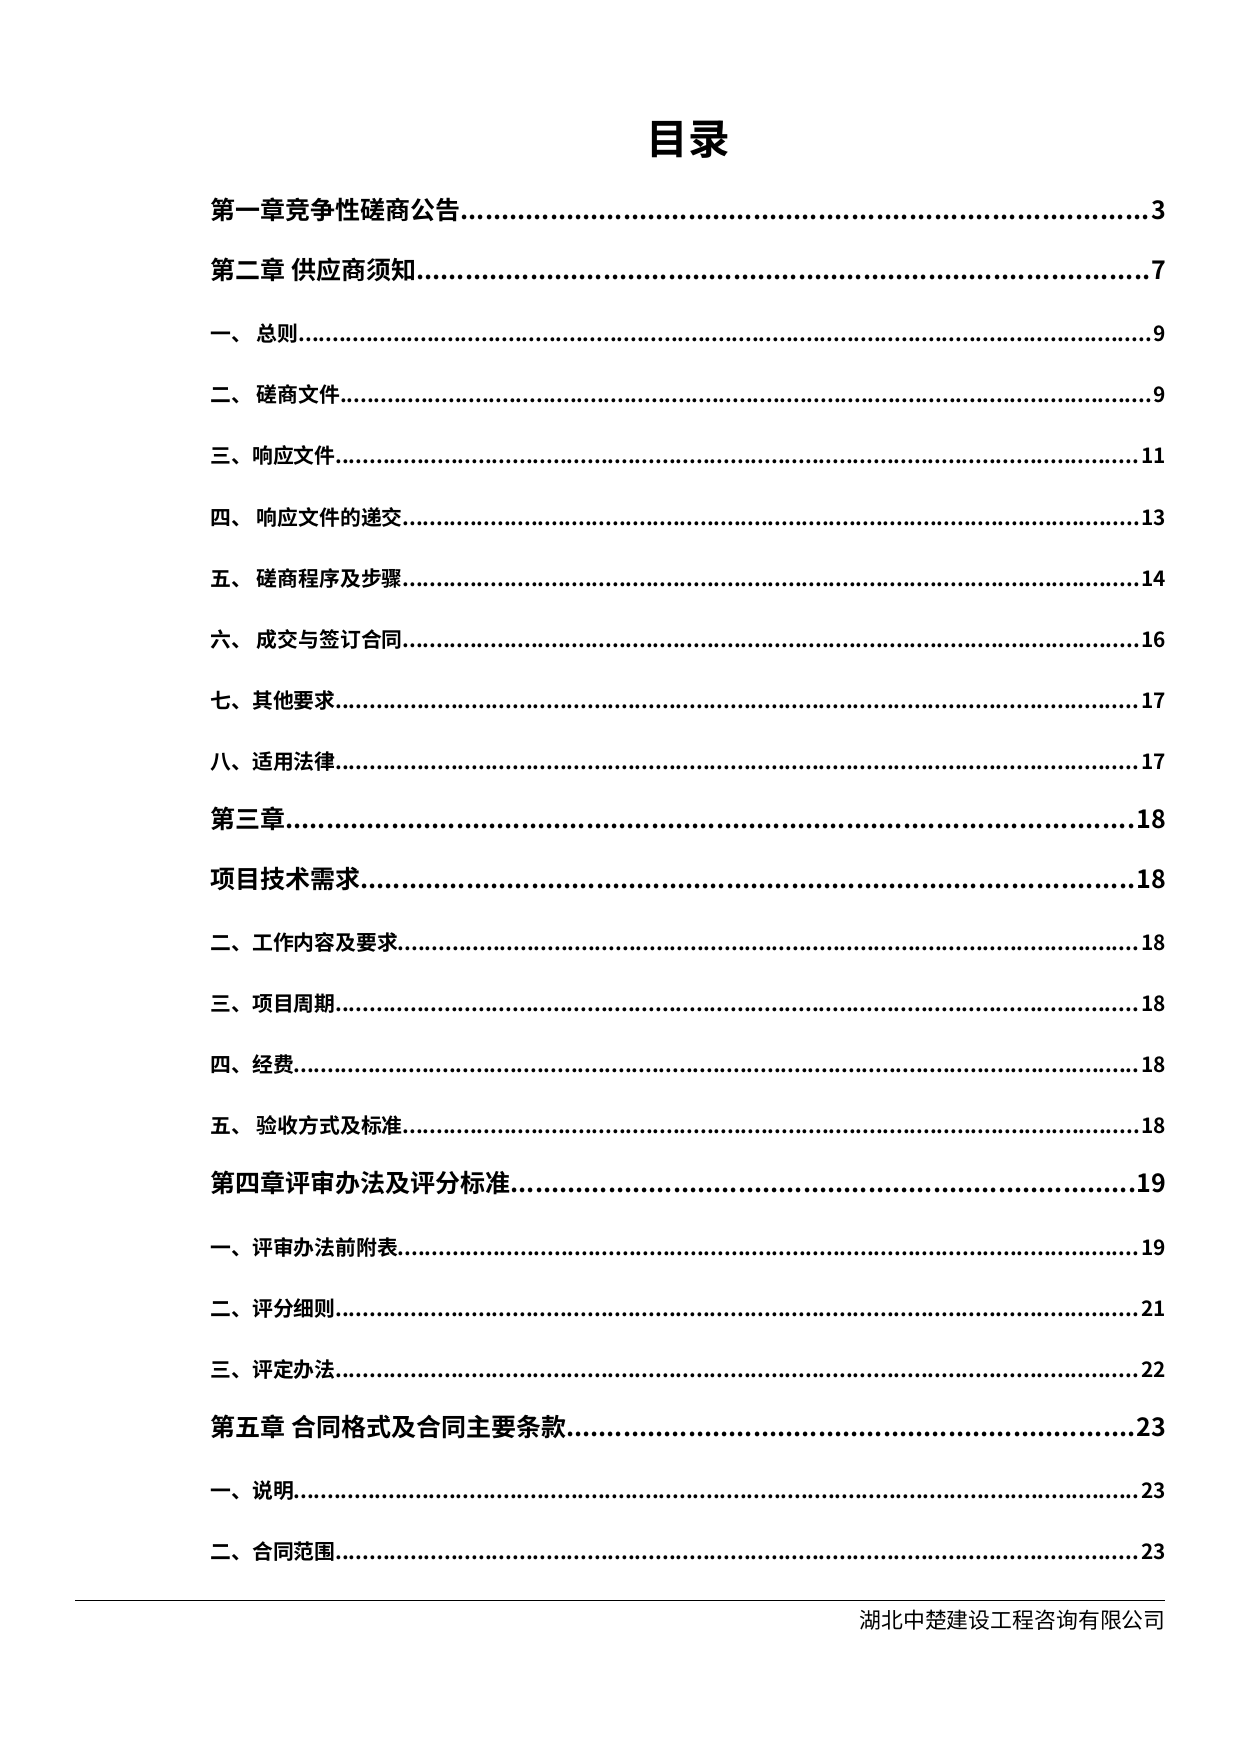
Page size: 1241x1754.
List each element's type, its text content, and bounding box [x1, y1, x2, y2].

text 第二章 供应商须知 7 [210, 251, 1165, 287]
text 第一章 竞争性磋商公告 3 [210, 190, 1165, 226]
text 五、 验收方式及标准 18 [210, 1110, 1165, 1140]
text 第四章 评审办法及评分标准 19 [210, 1164, 1165, 1200]
text 一、 总则 9 [210, 318, 1165, 348]
text 三、评定办法 22 [210, 1353, 1165, 1383]
text 六、 成交与签订合同 16 [210, 623, 1165, 653]
text 四、 响应文件的递交 13 [210, 501, 1165, 531]
text 一、评审办法前附表 19 [210, 1231, 1165, 1261]
text 三、响应文件 11 [210, 440, 1165, 470]
text 八、适用法律 17 [210, 745, 1165, 775]
text 第三章 18 [210, 799, 1165, 835]
text 项目技术需求 18 [210, 859, 1165, 896]
text 二、 磋商文件 9 [210, 379, 1165, 409]
text 目录 [210, 106, 1165, 166]
text 四、经费 18 [210, 1049, 1165, 1079]
text 三、项目周期 18 [210, 988, 1165, 1018]
text 一、说明 23 [210, 1474, 1165, 1505]
text 七、其他要求 17 [210, 684, 1165, 714]
text 第五章 合同格式及合同主要条款 23 [210, 1407, 1165, 1444]
text 五、 磋商程序及步骤 14 [210, 562, 1165, 592]
text 二、工作内容及要求 18 [210, 927, 1165, 957]
text 二、评分细则 21 [210, 1292, 1165, 1322]
text 二、合同范围 23 [210, 1536, 1165, 1566]
